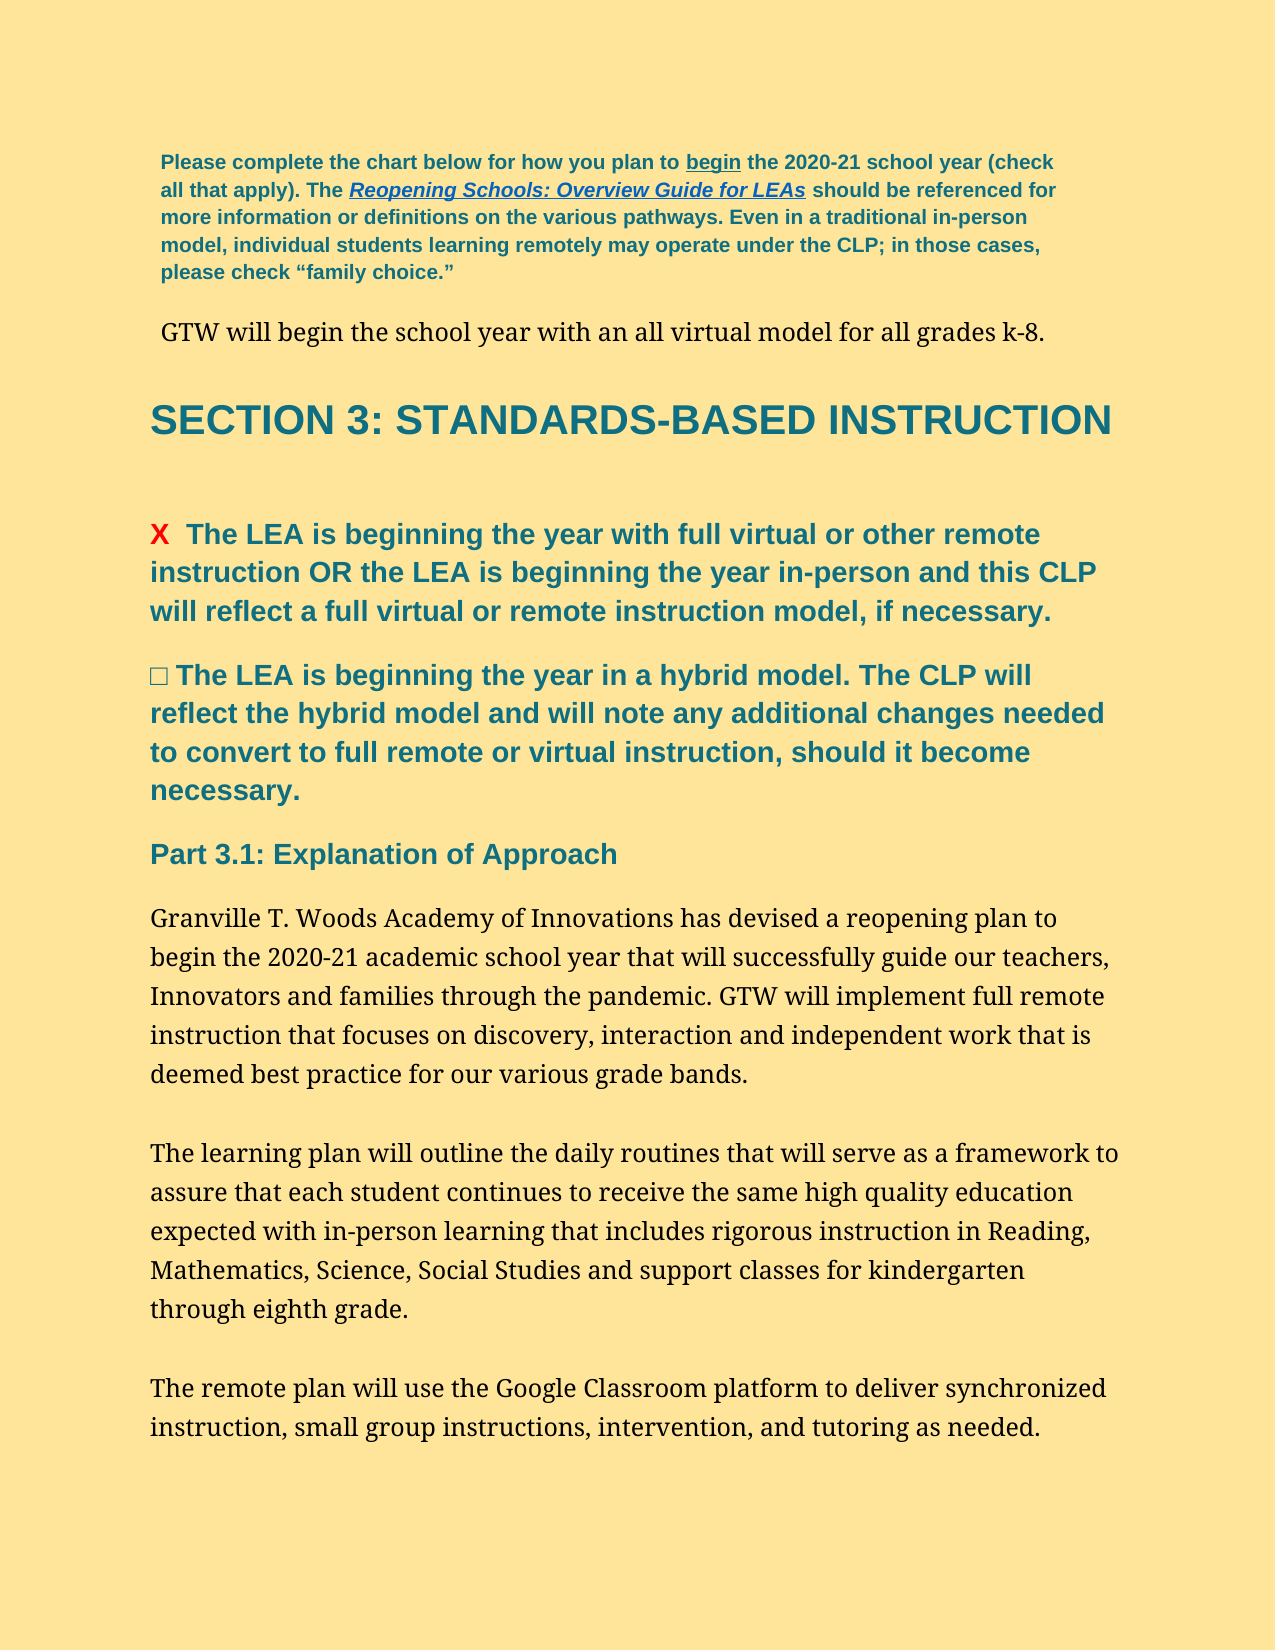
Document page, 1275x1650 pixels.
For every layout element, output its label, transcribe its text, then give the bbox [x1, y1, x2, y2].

text Part 3.1: Explanation of Approach [150, 837, 1125, 870]
text □ The LEA is beginning the year in a hybrid model. The CLP will reflect the hybrid model and will note any additional changes needed to convert to full remote or virtual instruction, should it become necessary. [150, 658, 1125, 807]
text The learning plan will outline the daily routines that will serve as a framework to assure that each student continues to receive the same high quality education expected with in-person learning that includes rigorous instruction in Reading, Mathematics, Science, Social Studies and support classes for kindergarten through eighth grade. [150, 1135, 1125, 1326]
text X The LEA is beginning the year with full virtual or other remote instruction OR the LEA is beginning the year in-person and this CLP will reflect a full virtual or remote instruction model, if necessary. [150, 517, 1125, 628]
text SECTION 3: STANDARDS-BASED INSTRUCTION [150, 396, 1125, 443]
text GTW will begin the school year with an all virtual model for all grades k-8. [160, 315, 1077, 349]
text Please complete the chart below for how you plan to begin the 2020-21 school year (check all that apply). The Reopening Schools: Overview Guide for LEAs should be referenced for more information or definitions on the various pathways. Even in a traditional in-person model, individual students learning remotely may operate under the CLP; in those cases, please check “family choice.” [160, 150, 1077, 284]
text Granville T. Woods Academy of Innovations has devised a reopening plan to begin the 2020-21 academic school year that will successfully guide our teachers, Innovators and families through the pandemic. GTW will implement full remote instruction that focuses on discovery, interaction and independent work that is deemed best practice for our various grade bands. [150, 900, 1125, 1091]
text The remote plan will use the Google Classroom platform to deliver synchronized instruction, small group instructions, intervention, and tutoring as needed. [150, 1370, 1125, 1443]
